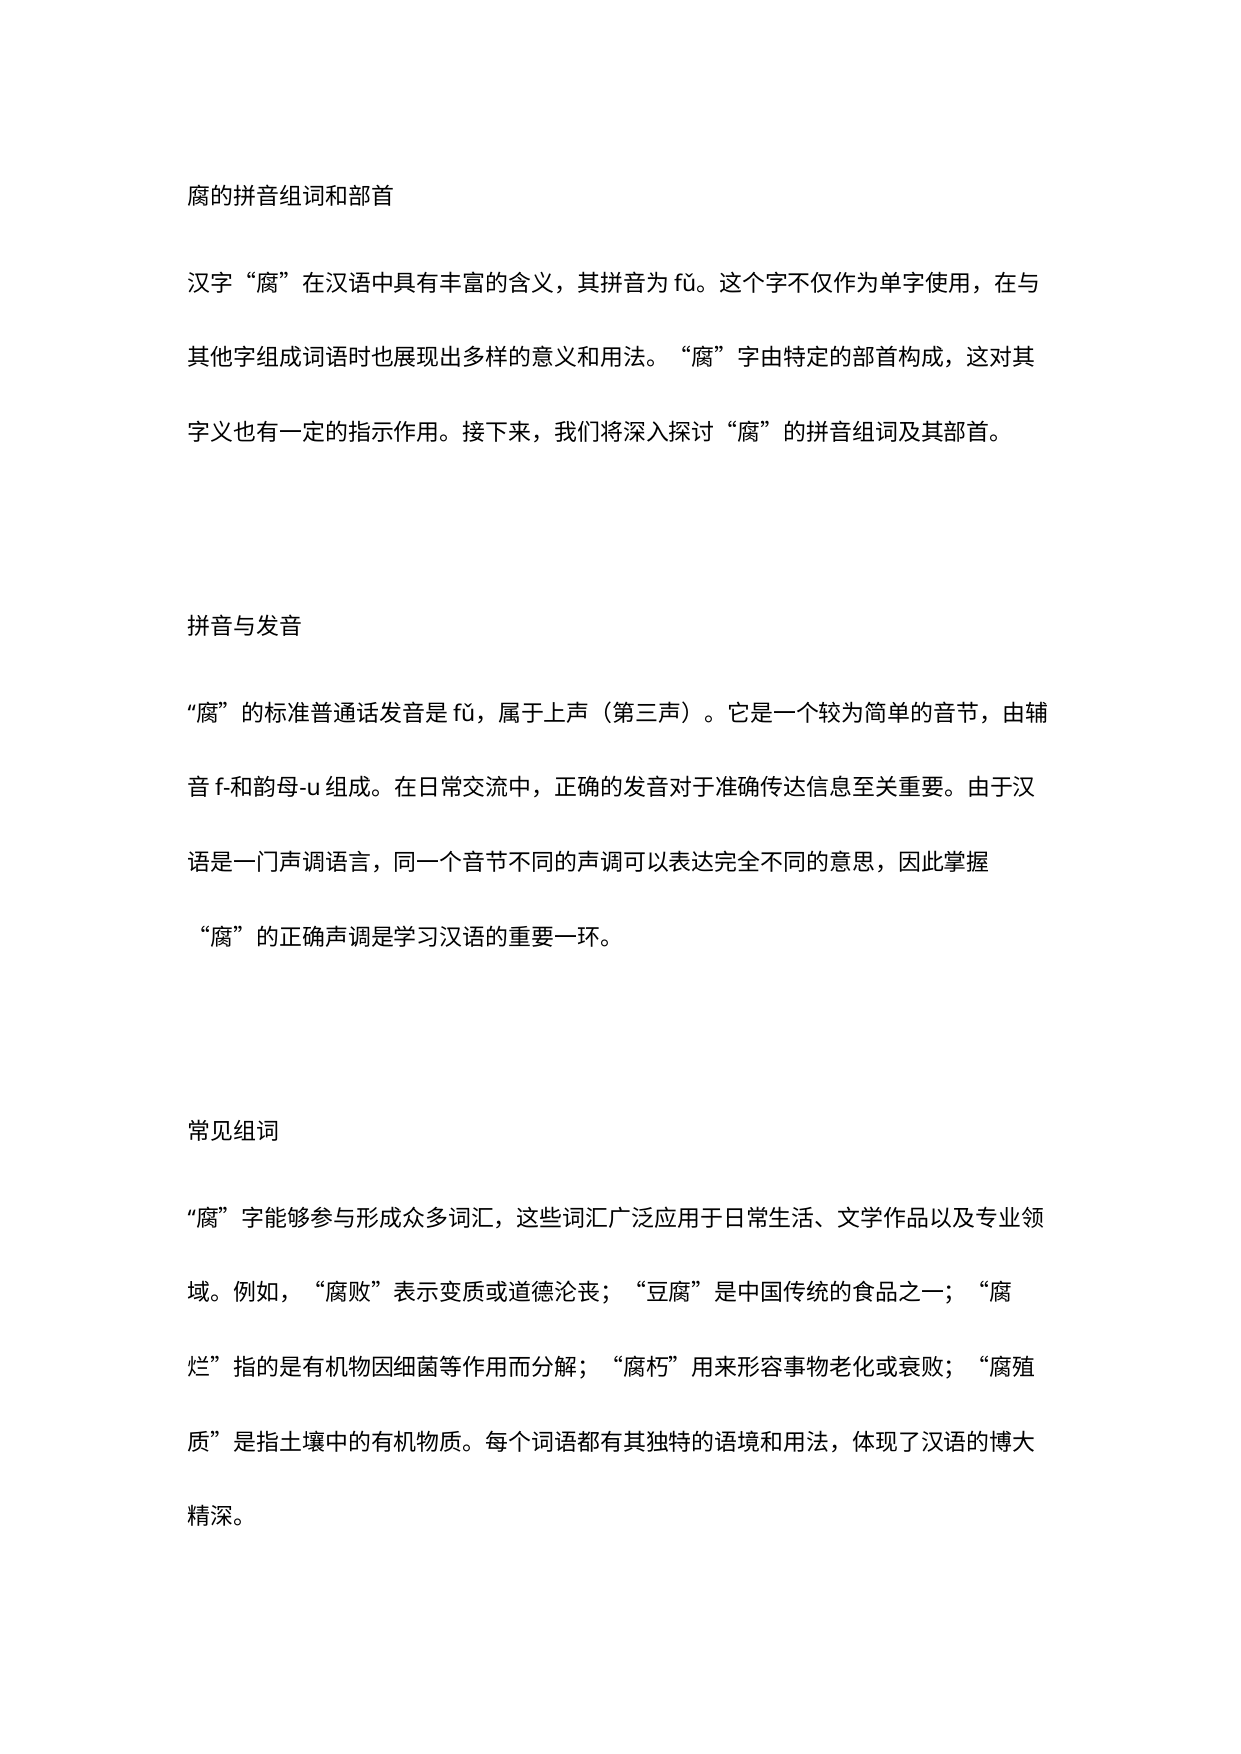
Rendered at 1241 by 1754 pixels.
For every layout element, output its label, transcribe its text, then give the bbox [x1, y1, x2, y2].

text “腐”的标准普通话发音是 fǔ，属于上声（第三声）。它是一个较为简单的音节，由辅音f-和韵母-u组成。在日常交流中，正确的发音对于准确传达信息至关重要。由于汉语是一门声调语言，同一个音节不同的声调可以表达完全不同的意思，因此掌握“腐”的正确声调是学习汉语的重要一环。 [187, 679, 1053, 968]
text “腐”字能够参与形成众多词汇，这些词汇广泛应用于日常生活、文学作品以及专业领域。例如，“腐败”表示变质或道德沦丧；“豆腐”是中国传统的食品之一；“腐烂”指的是有机物因细菌等作用而分解；“腐朽”用来形容事物老化或衰败；“腐殖质”是指土壤中的有机物质。每个词语都有其独特的语境和用法，体现了汉语的博大精深。 [187, 1184, 1053, 1547]
text 腐的拼音组词和部首 [187, 162, 1053, 227]
text 汉字“腐”在汉语中具有丰富的含义，其拼音为 fǔ。这个字不仅作为单字使用，在与其他字组成词语时也展现出多样的意义和用法。“腐”字由特定的部首构成，这对其字义也有一定的指示作用。接下来，我们将深入探讨“腐”的拼音组词及其部首。 [187, 248, 1053, 463]
text 拼音与发音 [187, 592, 1053, 657]
text 常见组词 [187, 1097, 1053, 1162]
